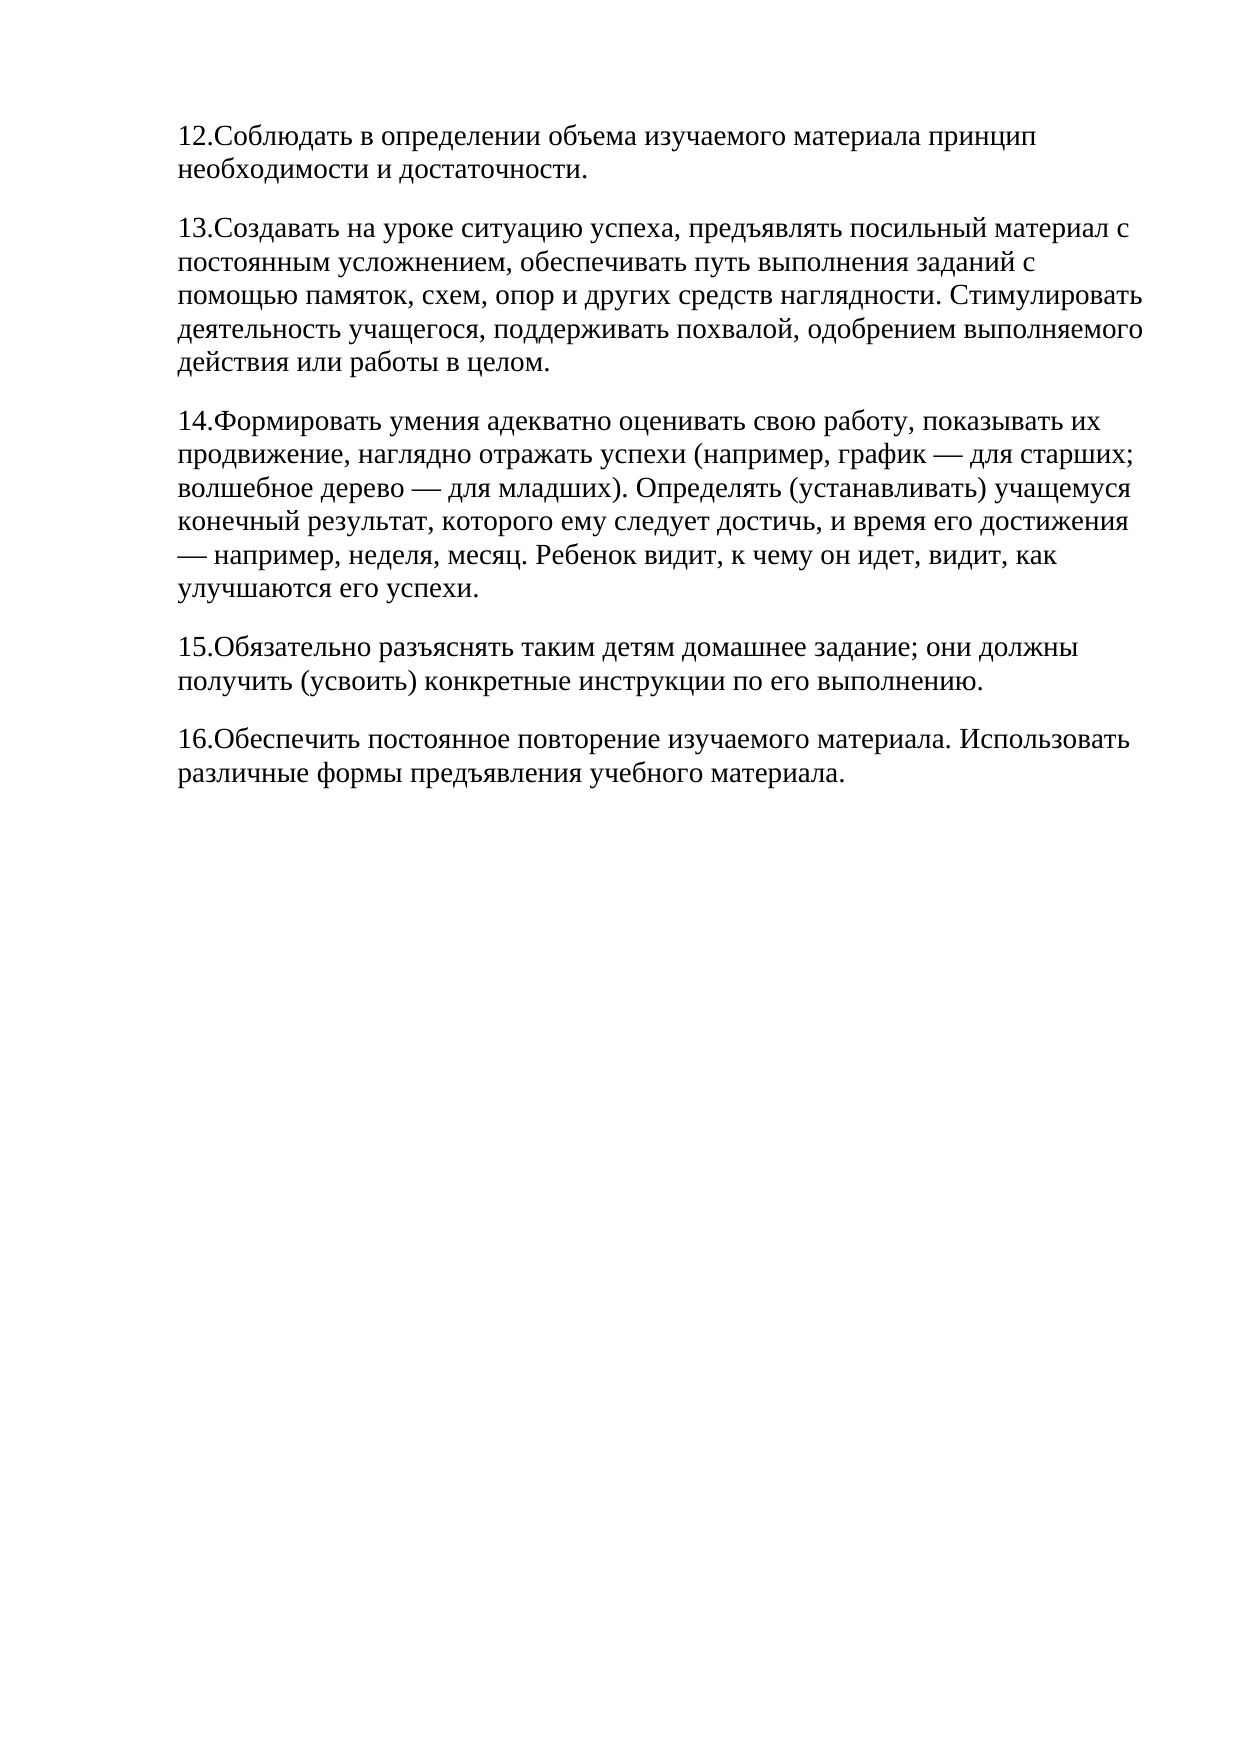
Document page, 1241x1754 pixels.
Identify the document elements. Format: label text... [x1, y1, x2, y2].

text 12.Соблюдать в определении объема изучаемого материала принцип необходимости и достаточности. [177, 118, 1152, 185]
text 13.Создавать на уроке ситуацию успеха, предъявлять посильный материал с постоянным усложнением, обеспечивать путь выполнения заданий с помощью памяток, схем, опор и других средств наглядности. Стимулировать деятельность учащегося, поддерживать похвалой, одобрением выполняемого действия или работы в целом. [177, 210, 1152, 378]
text 15.Обязательно разъяснять таким детям домашнее задание; они должны получить (усвоить) конкретные инструкции по его выполнению. [177, 629, 1152, 696]
text 16.Обеспечить постоянное повторение изучаемого материала. Использовать различные формы предъявления учебного материала. [177, 721, 1152, 788]
text 14.Формировать умения адекватно оценивать свою работу, показывать их продвижение, наглядно отражать успехи (например, график — для старших; волшебное дерево — для младших). Определять (устанавливать) учащемуся конечный результат, которого ему следует достичь, и время его достижения — например, неделя, месяц. Ребенок видит, к чему он идет, видит, как улучшаются его успехи. [177, 403, 1152, 604]
